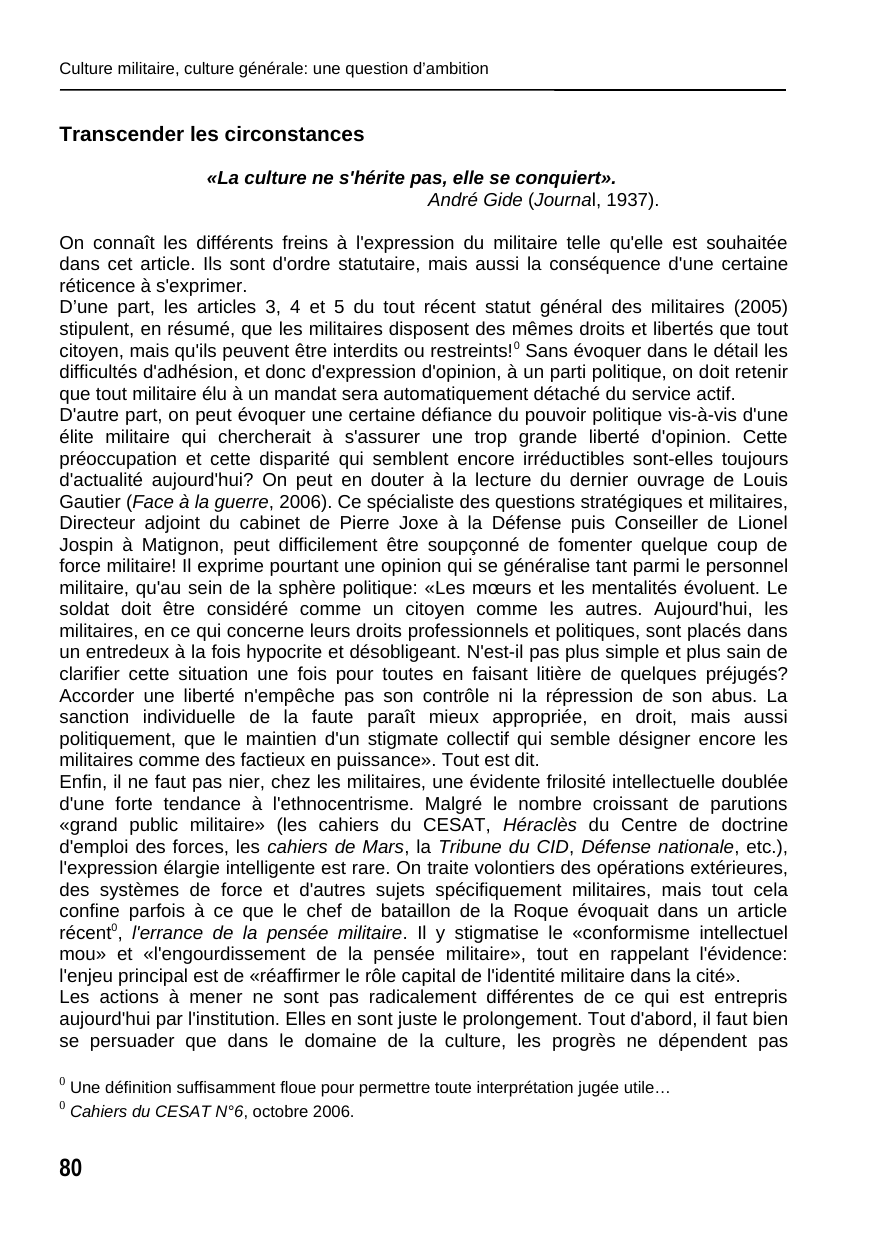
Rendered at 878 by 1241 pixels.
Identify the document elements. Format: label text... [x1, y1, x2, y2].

text D’une part, les articles 3, 4 et 5 du tout récent statut général des militaires (2005) stipulent, en résumé, que les militaires disposent des mêmes droits et libertés que tout citoyen, mais qu'ils peuvent être interdits ou restreints! Sans évoquer dans le détail les difficultés d'adhésion, et donc d'expression d'opinion, à un parti politique, on doit retenir que tout militaire élu à un mandat sera automatiquement détaché du service actif. [59, 296, 788, 404]
text «La culture ne s'hérite pas, elle se conquiert». [207, 167, 788, 188]
text D'autre part, on peut évoquer une certaine défiance du pouvoir politique vis-à-vis d'une élite militaire qui chercherait à s'assurer une trop grande liberté d'opinion. Cette préoccupation et cette disparité qui semblent encore irréductibles sont-elles toujours d'actualité aujourd'hui? On peut en douter à la lecture du dernier ouvrage de Louis Gautier (Face à la guerre, 2006). Ce spécialiste des questions stratégiques et militaires, Directeur adjoint du cabinet de Pierre Joxe à la Défense puis Conseiller de Lionel Jospin à Matignon, peut difficilement être soupçonné de fomenter quelque coup de force militaire! Il exprime pourtant une opinion qui se généralise tant parmi le personnel militaire, qu'au sein de la sphère politique: «Les mœurs et les mentalités évoluent. Le soldat doit être considéré comme un citoyen comme les autres. Aujourd'hui, les militaires, en ce qui concerne leurs droits professionnels et politiques, sont placés dans un entredeux à la fois hypocrite et désobligeant. N'est-il pas plus simple et plus sain de clarifier cette situation une fois pour toutes en faisant litière de quelques préjugés? Accorder une liberté n'empêche pas son contrôle ni la répression de son abus. La sanction individuelle de la faute paraît mieux appropriée, en droit, mais aussi politiquement, que le maintien d'un stigmate collectif qui semble désigner encore les militaires comme des factieux en puissance». Tout est dit. [59, 404, 788, 771]
text On connaît les différents freins à l'expression du militaire telle qu'elle est souhaitée dans cet article. Ils sont d'ordre statutaire, mais aussi la conséquence d'une certaine réticence à s'exprimer. [59, 232, 788, 296]
text Enfin, il ne faut pas nier, chez les militaires, une évidente frilosité intellectuelle doublée d'une forte tendance à l'ethnocentrisme. Malgré le nombre croissant de parutions «grand public militaire» (les cahiers du CESAT, Héraclès du Centre de doctrine d'emploi des forces, les cahiers de Mars, la Tribune du CID, Défense nationale, etc.), l'expression élargie intelligente est rare. On traite volontiers des opérations extérieures, des systèmes de force et d'autres sujets spécifiquement militaires, mais tout cela confine parfois à ce que le chef de bataillon de la Roque évoquait dans un article récent, l'errance de la pensée militaire. Il y stigmatise le «conformisme intellectuel mou» et «l'engourdissement de la pensée militaire», tout en rappelant l'évidence: l'enjeu principal est de «réaffirmer le rôle capital de l'identité militaire dans la cité». [59, 771, 788, 986]
subtitle Transcender les circonstances [59, 121, 788, 145]
text André Gide (Journal, 1937). [354, 188, 788, 210]
